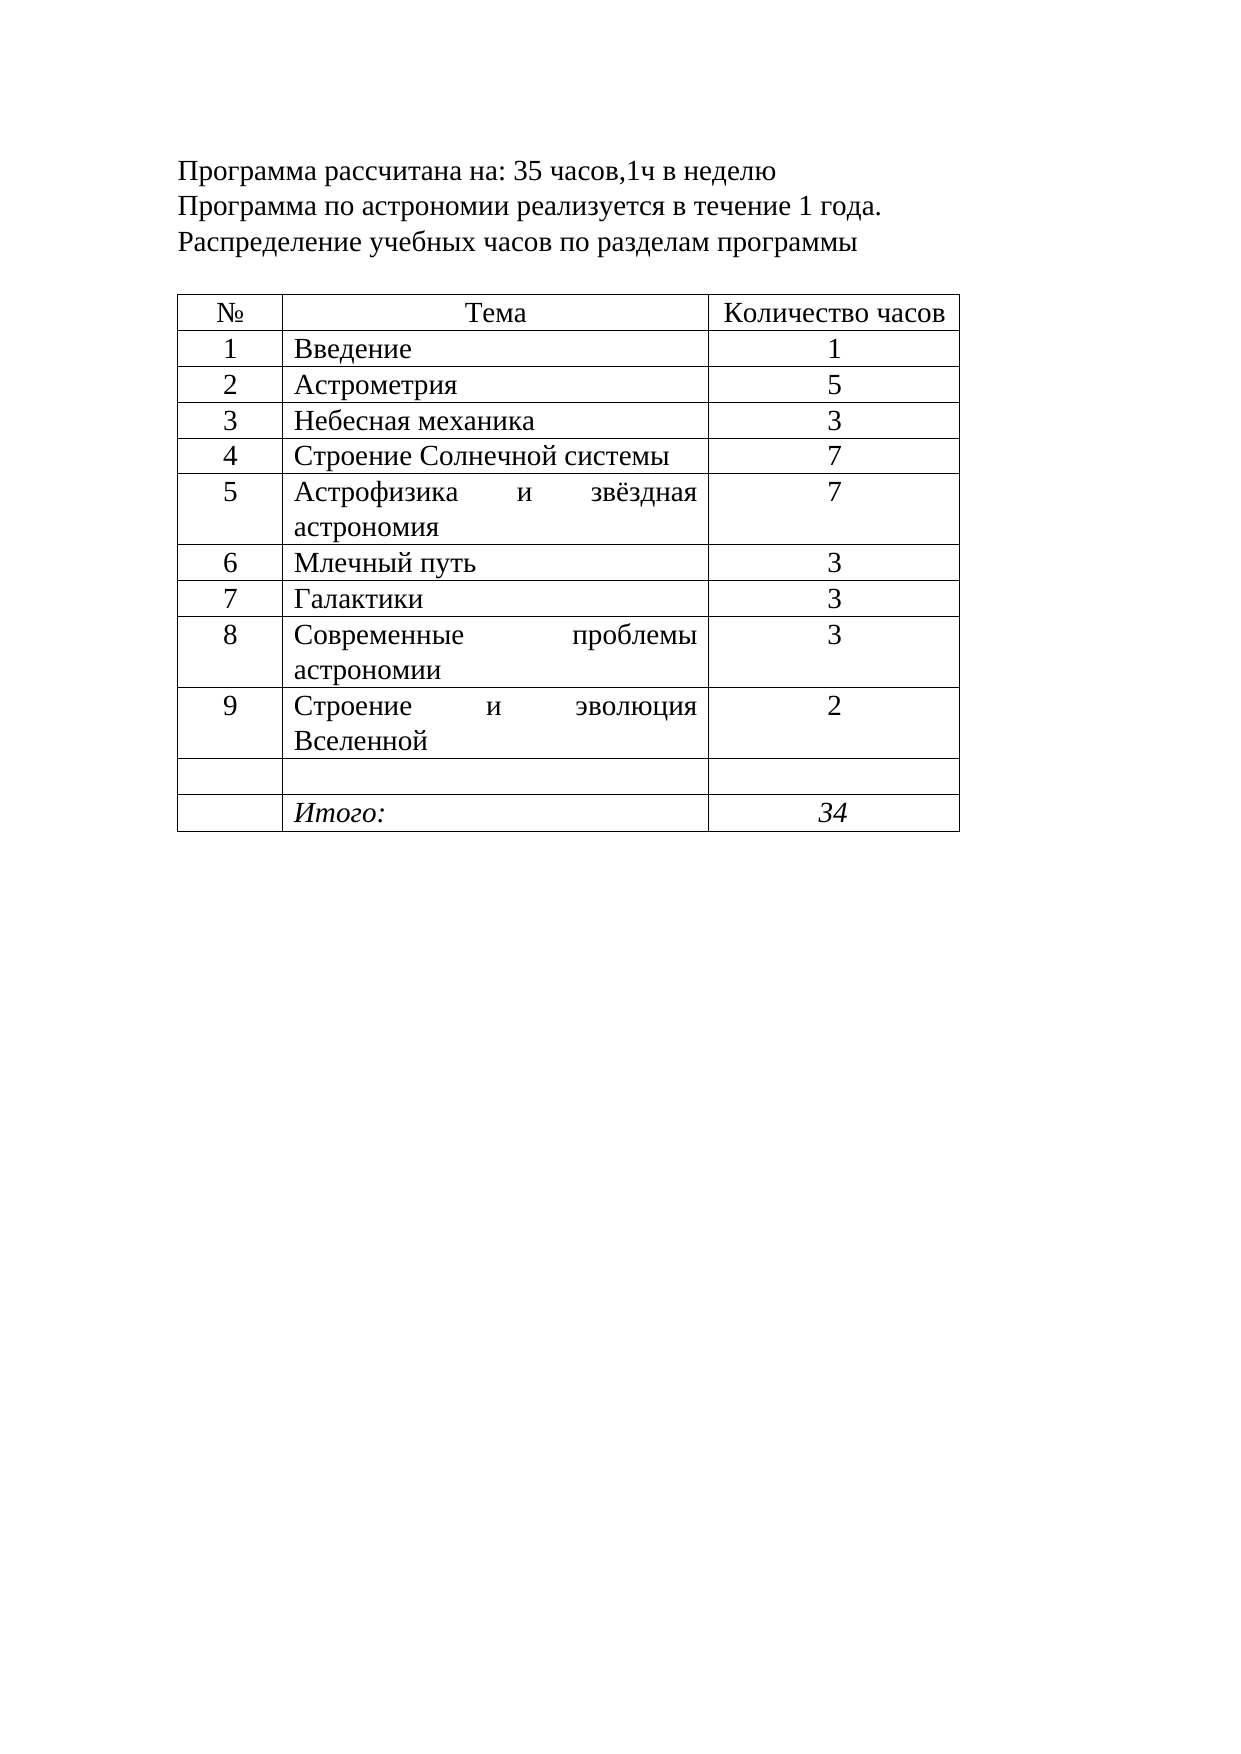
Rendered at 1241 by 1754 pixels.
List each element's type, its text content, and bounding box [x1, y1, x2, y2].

text Программа по астрономии реализуется в течение 1 года. [177, 188, 1152, 222]
table_cell 4 [178, 439, 282, 473]
table_cell 7 [178, 581, 282, 616]
table_cell 7 [709, 439, 959, 473]
table_cell [283, 759, 708, 794]
table_cell Современные проблемы астрономии [283, 617, 708, 687]
table_cell [709, 759, 959, 794]
table_cell 2 [178, 367, 282, 402]
table_cell 1 [178, 331, 282, 366]
table_cell 7 [709, 474, 959, 544]
text Распределение учебных часов по разделам программы [177, 224, 1152, 257]
table_cell [178, 795, 282, 831]
table_cell 3 [709, 617, 959, 687]
table_cell Астрофизика и звёздная астрономия [283, 474, 708, 544]
table_cell 9 [178, 688, 282, 758]
table_cell [178, 759, 282, 794]
table_header Количество часов [709, 295, 959, 330]
table_cell Введение [283, 331, 708, 366]
table_cell Небесная механика [283, 403, 708, 437]
table_cell Строение и эволюция Вселенной [283, 688, 708, 758]
table_cell 3 [709, 545, 959, 580]
table_cell 5 [709, 367, 959, 402]
table_cell Астрометрия [283, 367, 708, 402]
table_cell Галактики [283, 581, 708, 616]
table_header № [178, 295, 282, 330]
text Программа рассчитана на: 35 часов,1ч в неделю [177, 153, 1152, 187]
table_cell 3 [709, 581, 959, 616]
table_cell 5 [178, 474, 282, 544]
table_cell 1 [709, 331, 959, 366]
table_cell Строение Солнечной системы [283, 439, 708, 473]
table_header Тема [283, 295, 708, 330]
table_cell Млечный путь [283, 545, 708, 580]
table_cell 2 [709, 688, 959, 758]
table_cell 3 [709, 403, 959, 437]
table_cell 3 [178, 403, 282, 437]
table_cell 6 [178, 545, 282, 580]
table_cell 34 [709, 795, 959, 831]
table_cell Итого: [283, 795, 708, 831]
table_cell 8 [178, 617, 282, 687]
